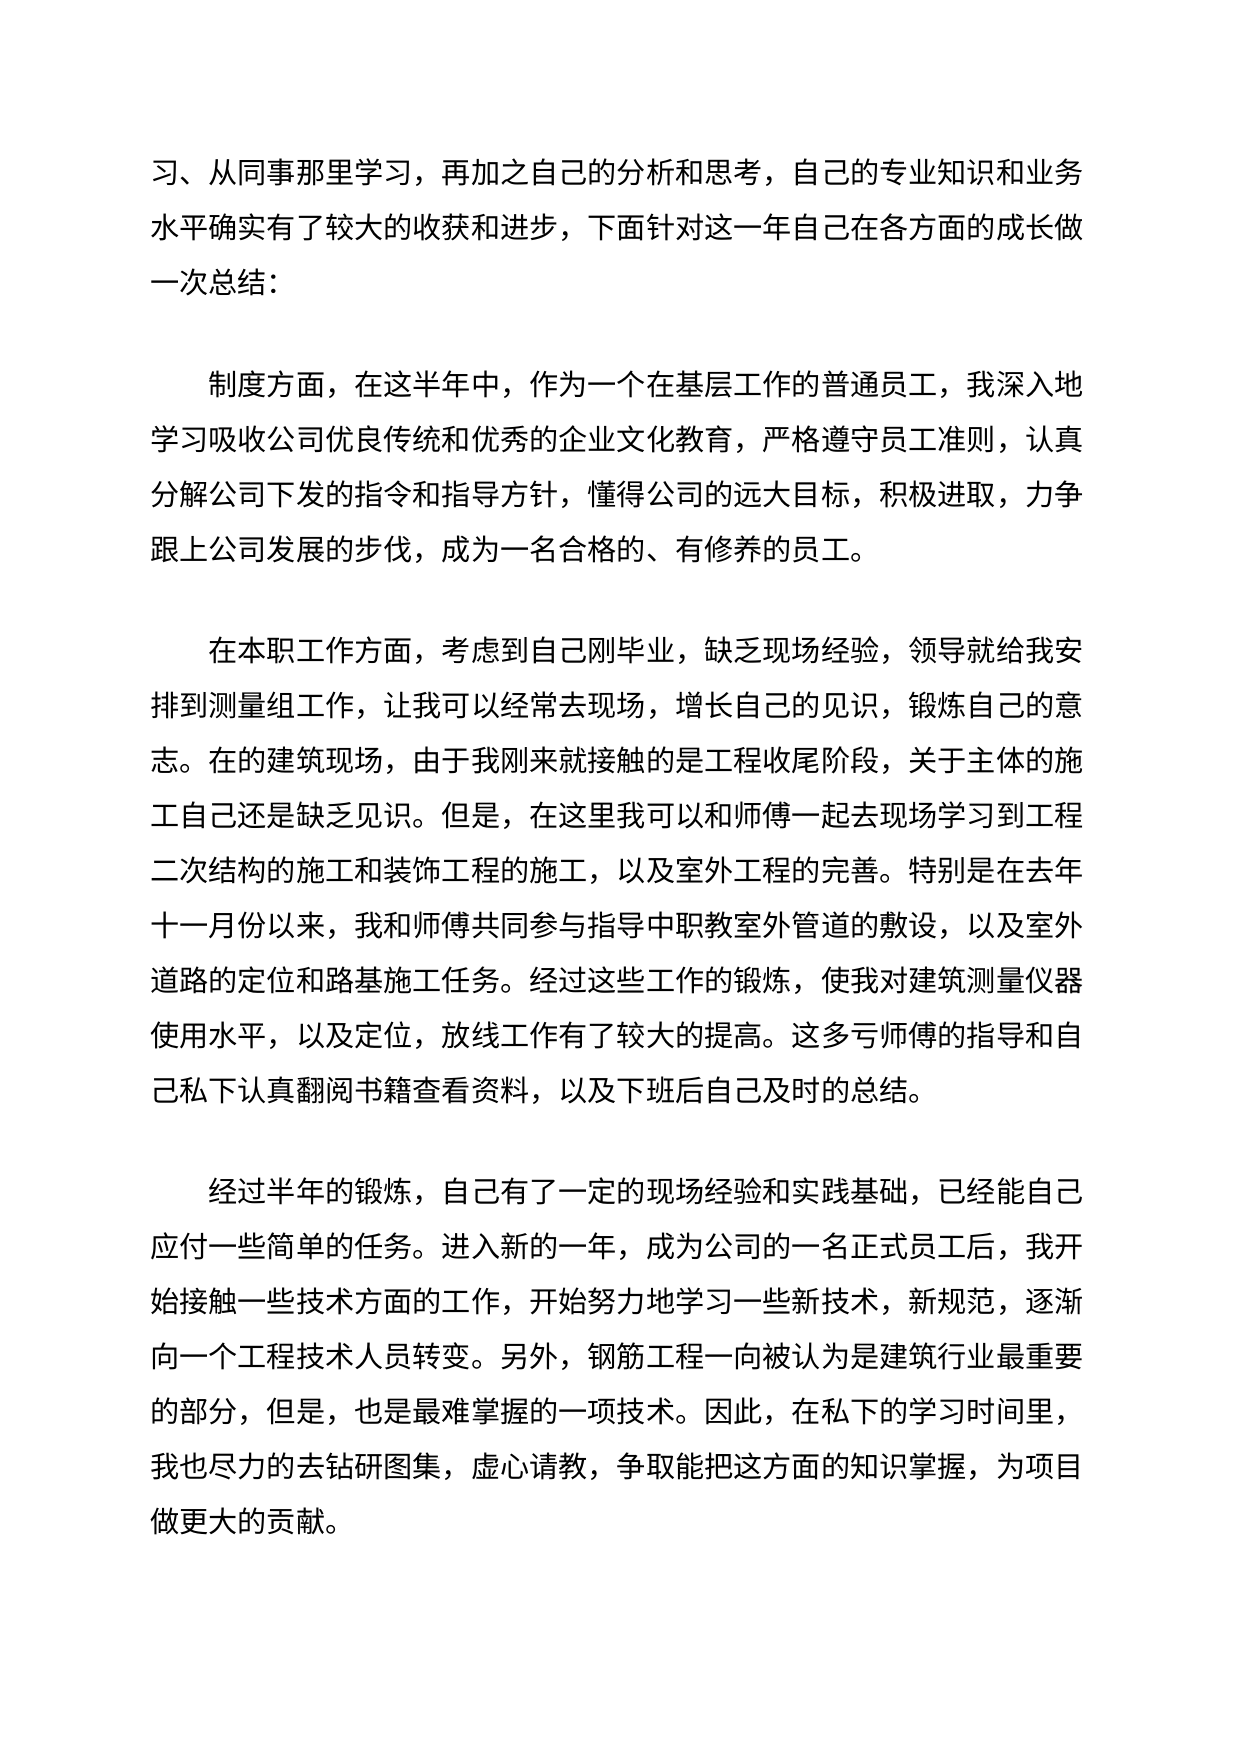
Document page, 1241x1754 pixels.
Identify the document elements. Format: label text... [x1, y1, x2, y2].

text 经过半年的锻炼，自己有了一定的现场经验和实践基础，已经能自己应付一些简单的任务。进入新的一年，成为公司的一名正式员工后，我开始接触一些技术方面的工作，开始努力地学习一些新技术，新规范，逐渐向一个工程技术人员转变。另外，钢筋工程一向被认为是建筑行业最重要的部分，但是，也是最难掌握的一项技术。因此，在私下的学习时间里，我也尽力的去钻研图集，虚心请教，争取能把这方面的知识掌握，为项目做更大的贡献。 [150, 1169, 1090, 1541]
text 在本职工作方面，考虑到自己刚毕业，缺乏现场经验，领导就给我安排到测量组工作，让我可以经常去现场，增长自己的见识，锻炼自己的意志。在的建筑现场，由于我刚来就接触的是工程收尾阶段，关于主体的施工自己还是缺乏见识。但是，在这里我可以和师傅一起去现场学习到工程二次结构的施工和装饰工程的施工，以及室外工程的完善。特别是在去年十一月份以来，我和师傅共同参与指导中职教室外管道的敷设，以及室外道路的定位和路基施工任务。经过这些工作的锻炼，使我对建筑测量仪器使用水平，以及定位，放线工作有了较大的提高。这多亏师傅的指导和自己私下认真翻阅书籍查看资料，以及下班后自己及时的总结。 [150, 628, 1090, 1109]
text 制度方面，在这半年中，作为一个在基层工作的普通员工，我深入地学习吸收公司优良传统和优秀的企业文化教育，严格遵守员工准则，认真分解公司下发的指令和指导方针，懂得公司的远大目标，积极进取，力争跟上公司发展的步伐，成为一名合格的、有修养的员工。 [150, 362, 1090, 568]
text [150, 150, 1090, 302]
